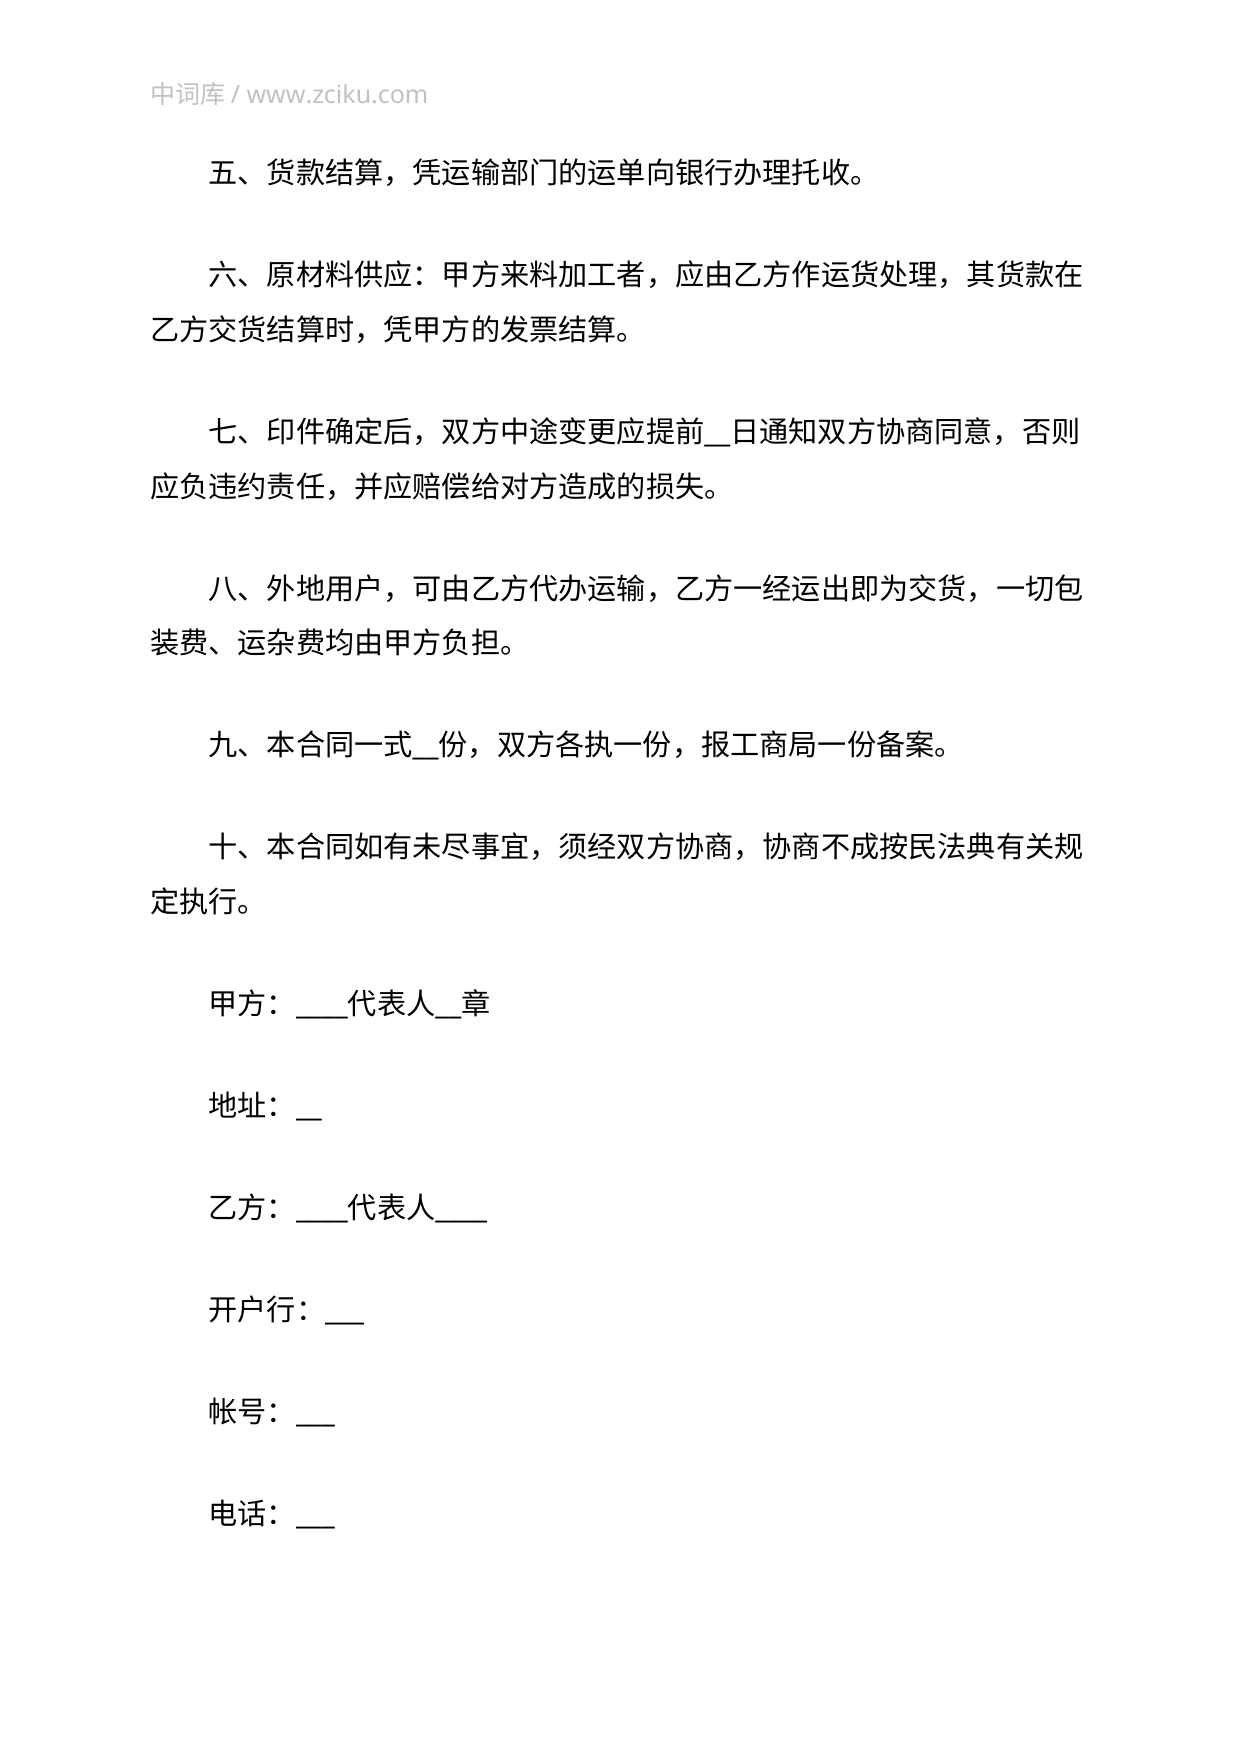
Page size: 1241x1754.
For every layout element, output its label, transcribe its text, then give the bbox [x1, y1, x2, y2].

text 六、原材料供应：甲方来料加工者，应由乙方作运货处理，其货款在乙方交货结算时，凭甲方的发票结算。 [150, 252, 1090, 349]
text 帐号：___ [150, 1388, 1090, 1431]
text 八、外地用户，可由乙方代办运输，乙方一经运出即为交货，一切包装费、运杂费均由甲方负担。 [150, 565, 1090, 662]
text 甲方：____代表人__章 [150, 981, 1090, 1023]
text 地址：__ [150, 1082, 1090, 1125]
text 九、本合同一式__份，双方各执一份，报工商局一份备案。 [150, 722, 1090, 764]
text 五、货款结算，凭运输部门的运单向银行办理托收。 [150, 150, 1090, 192]
text 开户行：___ [150, 1286, 1090, 1329]
text 七、印件确定后，双方中途变更应提前__日通知双方协商同意，否则应负违约责任，并应赔偿给对方造成的损失。 [150, 408, 1090, 506]
text 电话：___ [150, 1490, 1090, 1533]
text 十、本合同如有未尽事宜，须经双方协商，协商不成按民法典有关规定执行。 [150, 824, 1090, 921]
text 乙方：____代表人____ [150, 1184, 1090, 1227]
